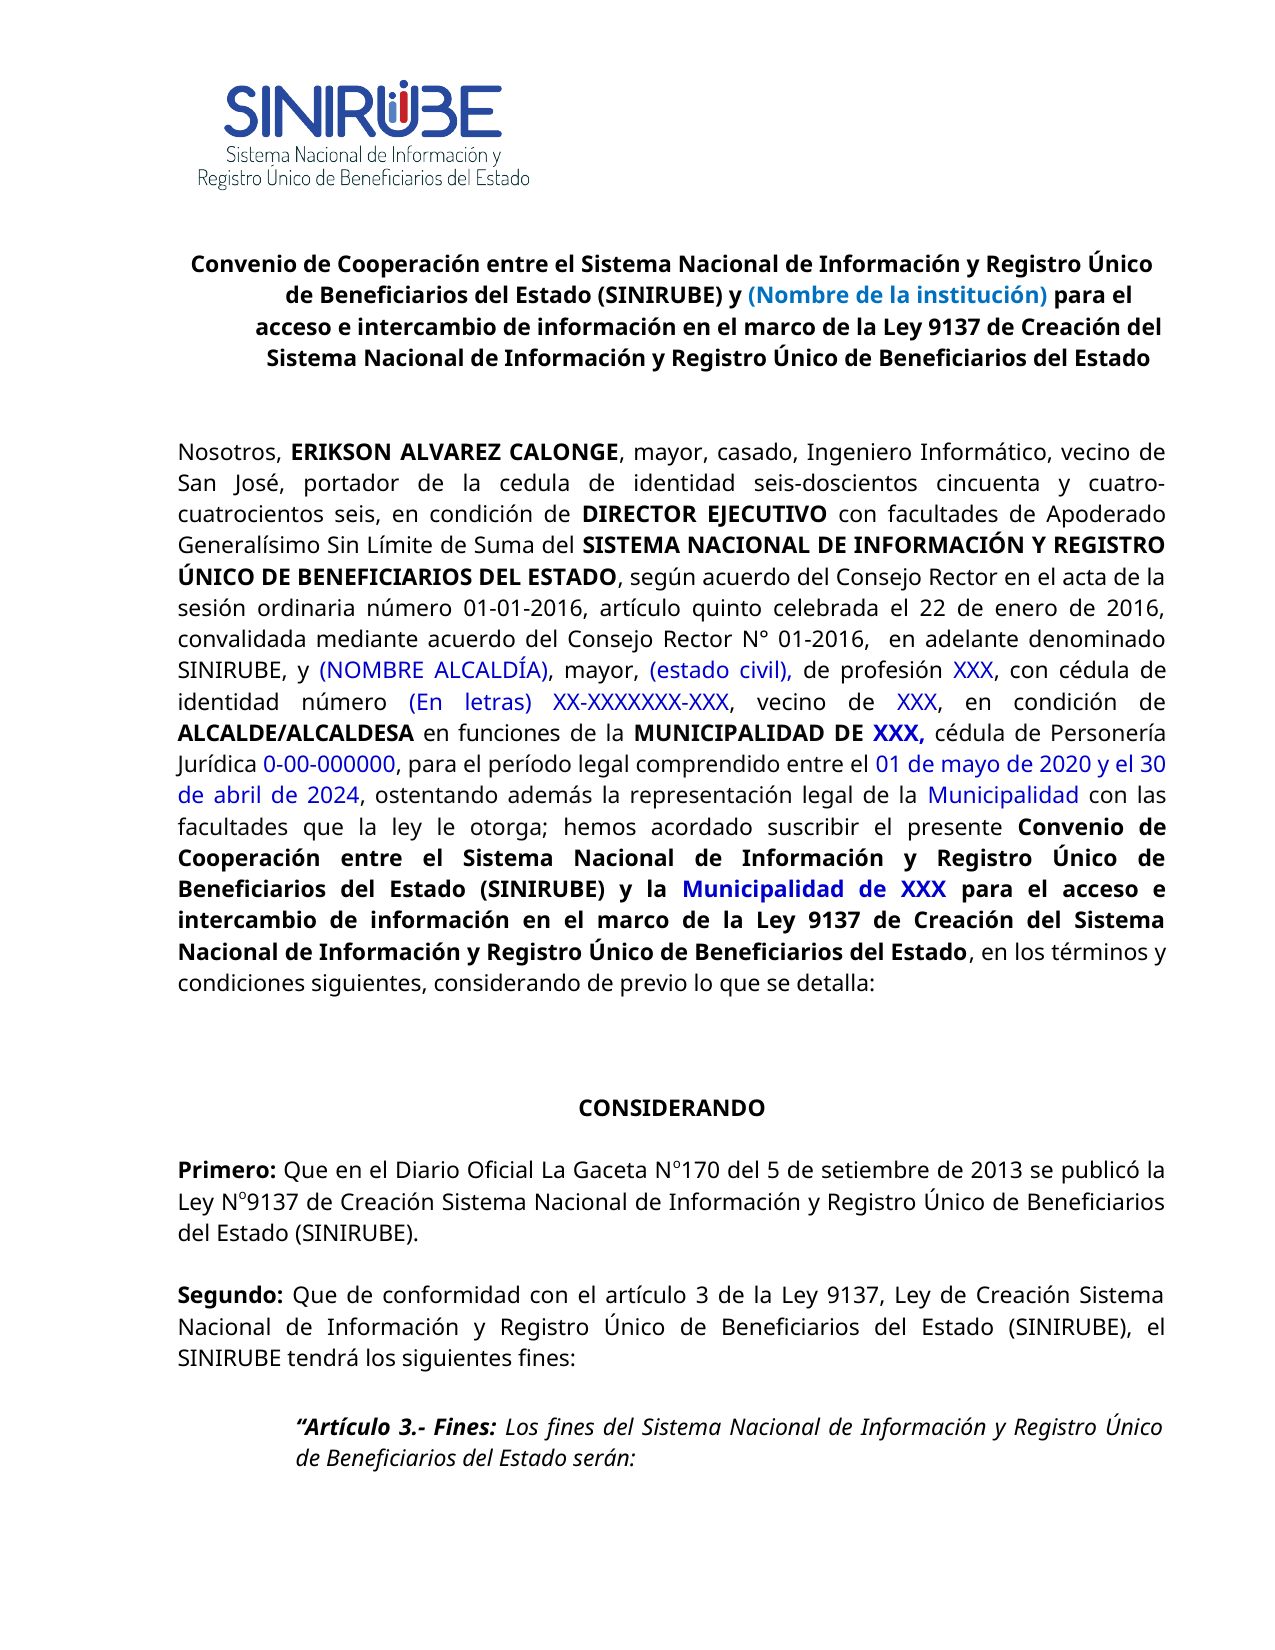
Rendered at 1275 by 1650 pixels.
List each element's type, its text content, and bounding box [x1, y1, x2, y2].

text Primero: Que en el Diario Oficial La Gaceta No170 del 5 de setiembre de 2013 se publicó la Ley No9137 de Creación Sistema Nacional de Información y Registro Único de Beneficiarios del Estado (SINIRUBE). [177, 1154, 1167, 1248]
text “Artículo 3.- Fines: Los fines del Sistema Nacional de Información y Registro Único de Beneficiarios del Estado serán: [295, 1410, 1167, 1473]
picture [176, 73, 551, 196]
text Segundo: Que de conformidad con el artículo 3 de la Ley 9137, Ley de Creación Sistema Nacional de Información y Registro Único de Beneficiarios del Estado (SINIRUBE), el SINIRUBE tendrá los siguientes fines: [177, 1279, 1167, 1373]
text Convenio de Cooperación entre el Sistema Nacional de Información y Registro Único de Beneficiarios del Estado (SINIRUBE) y (Nombre de la institución) para el acceso e intercambio de información en el marco de la Ley 9137 de Creación del Sistema Nacional de Información y Registro Único de Beneficiarios del Estado [177, 248, 1167, 373]
text CONSIDERANDO [177, 1092, 1167, 1123]
text Nosotros, ERIKSON ALVAREZ CALONGE, mayor, casado, Ingeniero Informático, vecino de San José, portador de la cedula de identidad seis-doscientos cincuenta y cuatro- cuatrocientos seis, en condición de DIRECTOR EJECUTIVO con facultades de Apoderado Generalísimo Sin Límite de Suma del SISTEMA NACIONAL DE INFORMACIÓN Y REGISTRO ÚNICO DE BENEFICIARIOS DEL ESTADO, según acuerdo del Consejo Rector en el acta de la sesión ordinaria número 01-01-2016, artículo quinto celebrada el 22 de enero de 2016, convalidada mediante acuerdo del Consejo Rector N° 01-2016, en adelante denominado SINIRUBE, y (NOMBRE ALCALDÍA), mayor, (estado civil), de profesión XXX, con cédula de identidad número (En letras) XX-XXXXXXX-XXX, vecino de XXX, en condición de ALCALDE/ALCALDESA en funciones de la MUNICIPALIDAD DE XXX, cédula de Personería Jurídica 0-00-000000, para el período legal comprendido entre el 01 de mayo de 2020 y el 30 de abril de 2024, ostentando además la representación legal de la Municipalidad con las facultades que la ley le otorga; hemos acordado suscribir el presente Convenio de Cooperación entre el Sistema Nacional de Información y Registro Único de Beneficiarios del Estado (SINIRUBE) y la Municipalidad de XXX para el acceso e intercambio de información en el marco de la Ley 9137 de Creación del Sistema Nacional de Información y Registro Único de Beneficiarios del Estado, en los términos y condiciones siguientes, considerando de previo lo que se detalla: [177, 435, 1167, 998]
